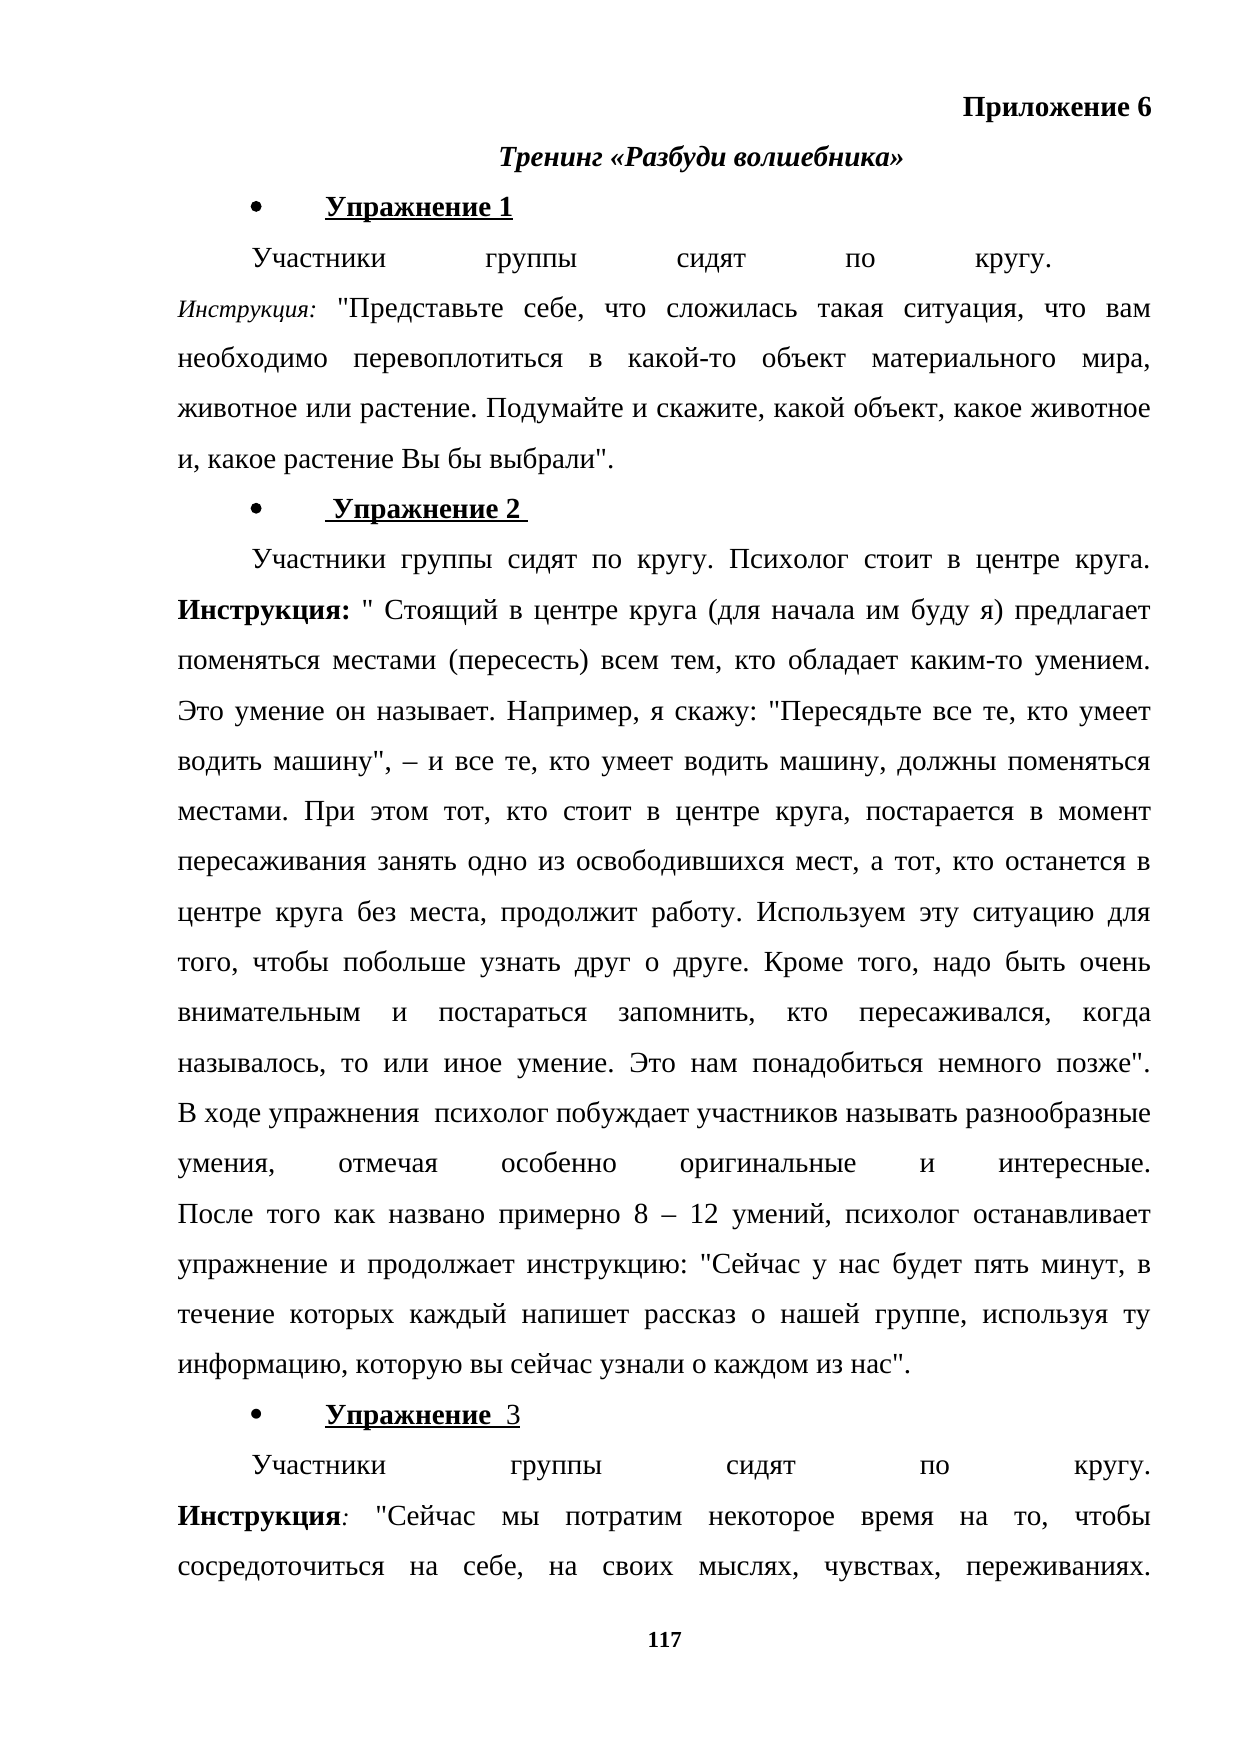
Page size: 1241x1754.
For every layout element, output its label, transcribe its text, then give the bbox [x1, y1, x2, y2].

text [177, 1447, 1152, 1582]
text Приложение 6 [177, 89, 1152, 122]
text Участники группы сидят по кругу. Инструкция: "Представьте себе, что сложилась такая ситуация, что вам необходимо перевоплотиться в какой-то объект материального мира, животное или растение. Подумайте и скажите, какой объект, какое животное и, какое растение Вы бы выбрали". [177, 240, 1152, 474]
text Тренинг «Разбуди волшебника» [177, 139, 1152, 172]
text Участники группы сидят по кругу. Психолог стоит в центре круга. Инструкция: " Стоящий в центре круга (для начала им буду я) предлагает поменяться местами (пересесть) всем тем, кто обладает каким-то умением. Это умение он называет. Например, я скажу: "Пересядьте все те, кто умеет водить машину", – и все те, кто умеет водить машину, должны поменяться местами. При этом тот, кто стоит в центре круга, постарается в момент пересаживания занять одно из освободившихся мест, а тот, кто останется в центре круга без места, продолжит работу. Используем эту ситуацию для того, чтобы побольше узнать друг о друге. Кроме того, надо быть очень внимательным и постараться запомнить, кто пересаживался, когда называлось, то или иное умение. Это нам понадобиться немного позже". В ходе упражнения психолог побуждает участников называть разнообразные умения, отмечая особенно оригинальные и интересные. После того как названо примерно 8 – 12 умений, психолог останавливает упражнение и продолжает инструкцию: "Сейчас у нас будет пять минут, в течение которых каждый напишет рассказ о нашей группе, используя ту информацию, которую вы сейчас узнали о каждом из нас". [177, 542, 1152, 1380]
list Упражнение 1 [177, 189, 1152, 223]
list Упражнение 2 [177, 491, 1152, 525]
list Упражнение 3 [177, 1397, 1152, 1431]
